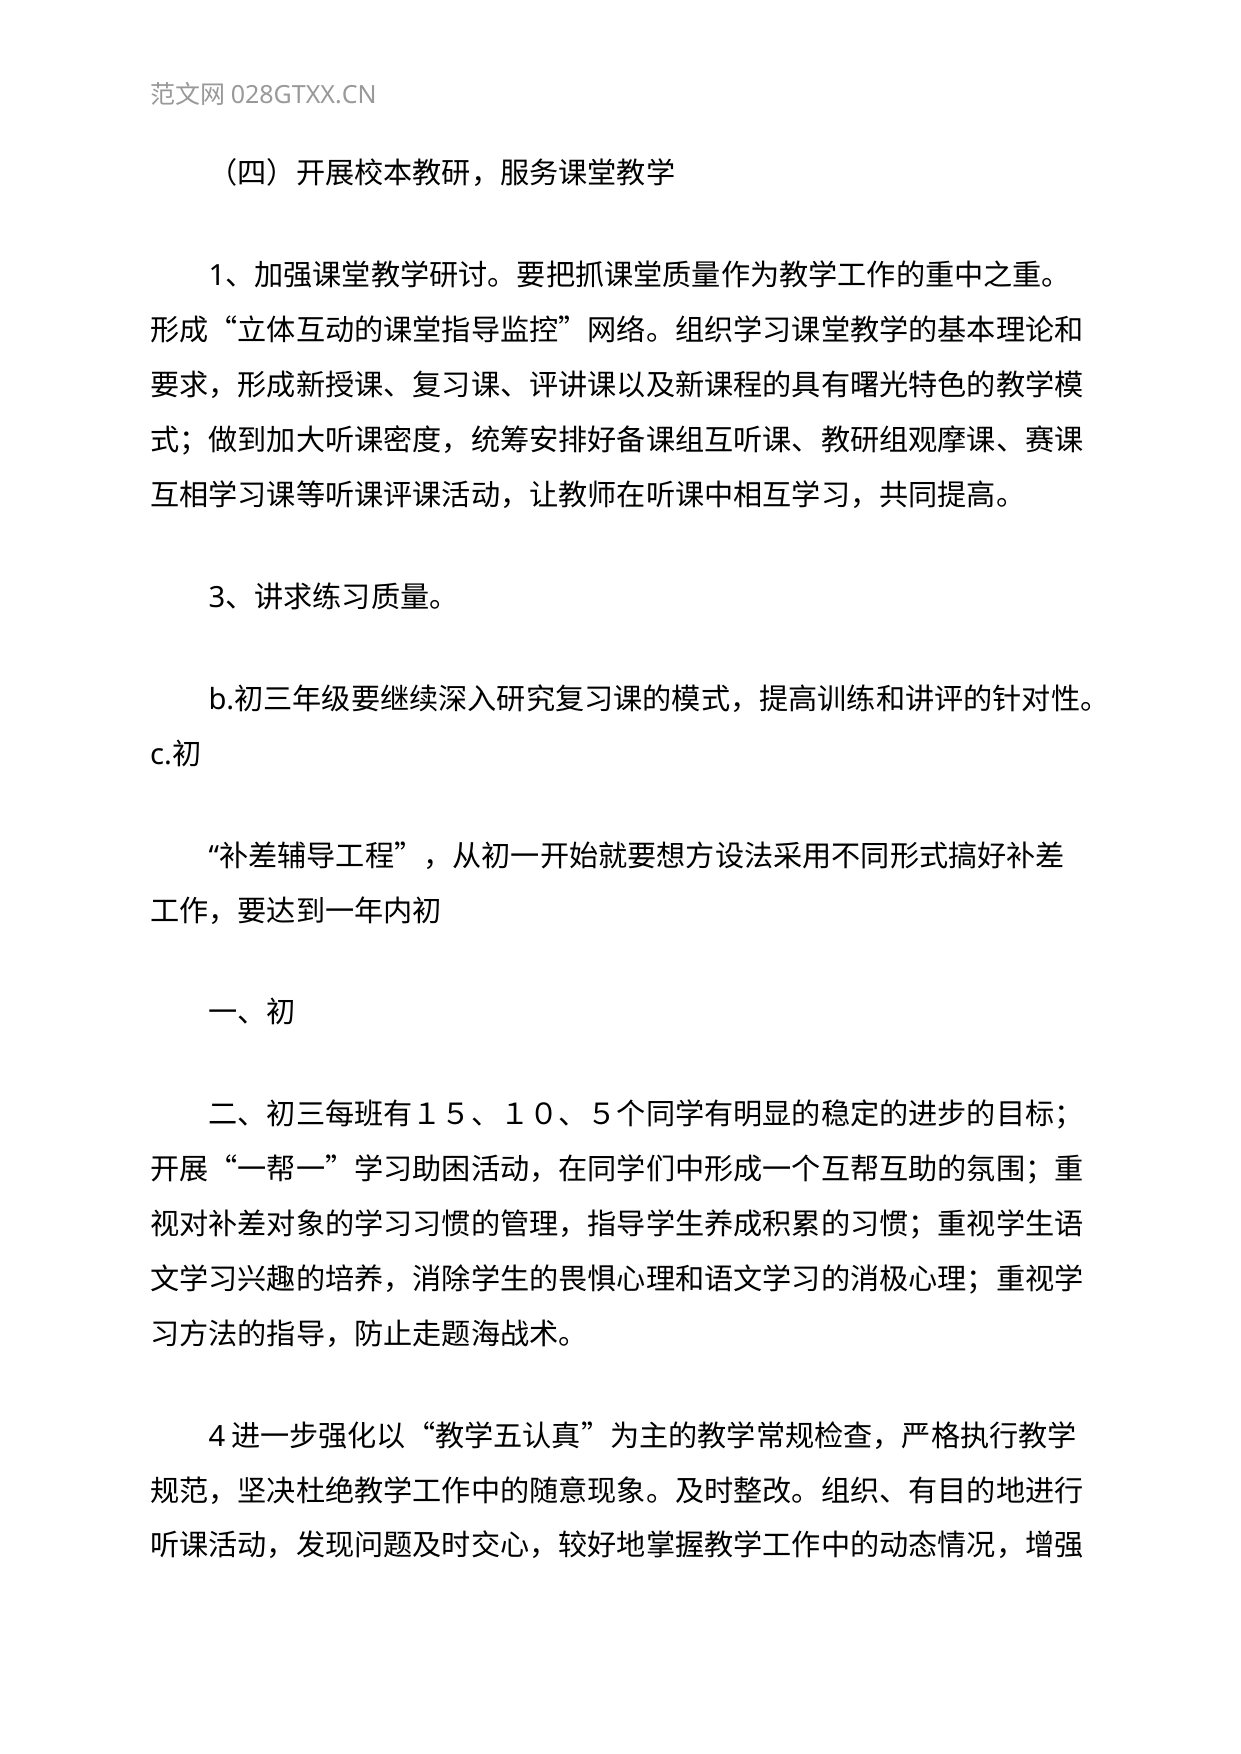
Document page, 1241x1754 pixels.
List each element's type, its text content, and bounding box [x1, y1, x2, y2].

text b.初三年级要继续深入研究复习课的模式，提高训练和讲评的针对性。c.初 [150, 675, 1090, 773]
text （四）开展校本教研，服务课堂教学 [150, 150, 1090, 192]
text 一、初 [150, 989, 1090, 1031]
text 1、加强课堂教学研讨。要把抓课堂质量作为教学工作的重中之重。形成“立体互动的课堂指导监控”网络。组织学习课堂教学的基本理论和要求，形成新授课、复习课、评讲课以及新课程的具有曙光特色的教学模式；做到加大听课密度，统筹安排好备课组互听课、教研组观摩课、赛课互相学习课等听课评课活动，让教师在听课中相互学习，共同提高。 [150, 252, 1090, 514]
text 3、讲求练习质量。 [150, 573, 1090, 616]
text 二、初三每班有１５、１０、５个同学有明显的稳定的进步的目标；开展“一帮一”学习助困活动，在同学们中形成一个互帮互助的氛围；重视对补差对象的学习习惯的管理，指导学生养成积累的习惯；重视学生语文学习兴趣的培养，消除学生的畏惧心理和语文学习的消极心理；重视学习方法的指导，防止走题海战术。 [150, 1091, 1090, 1353]
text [150, 1412, 1090, 1564]
text “补差辅导工程”，从初一开始就要想方设法采用不同形式搞好补差工作，要达到一年内初 [150, 832, 1090, 929]
